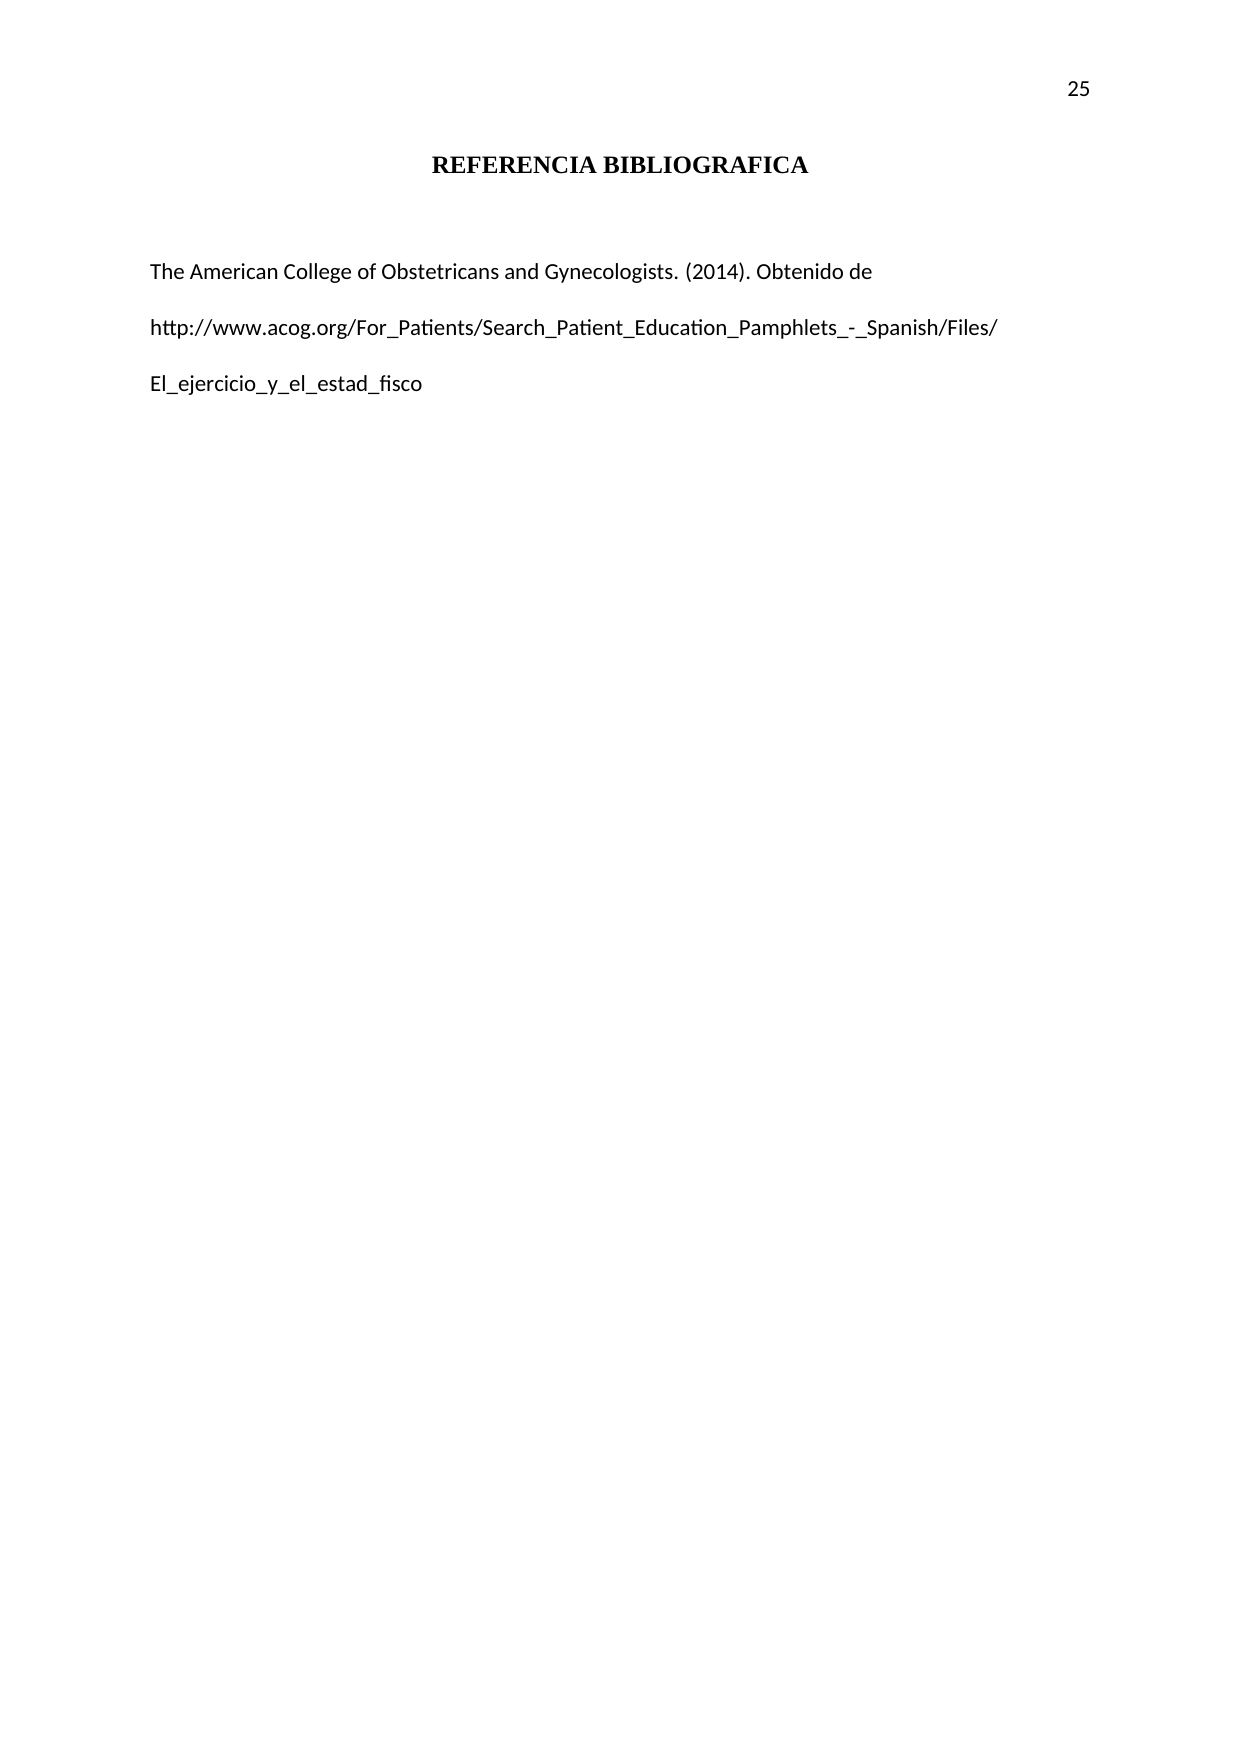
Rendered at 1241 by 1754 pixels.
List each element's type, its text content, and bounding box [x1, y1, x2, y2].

text The American College of Obstetricans and Gynecologists. (2014). Obtenido de http://www.acog.org/For_Patients/Search_Patient_Education_Pamphlets_-_Spanish/Files/El_ejercicio_y_el_estad_fisco [150, 257, 1090, 398]
text REFERENCIA BIBLIOGRAFICA [150, 150, 1090, 179]
